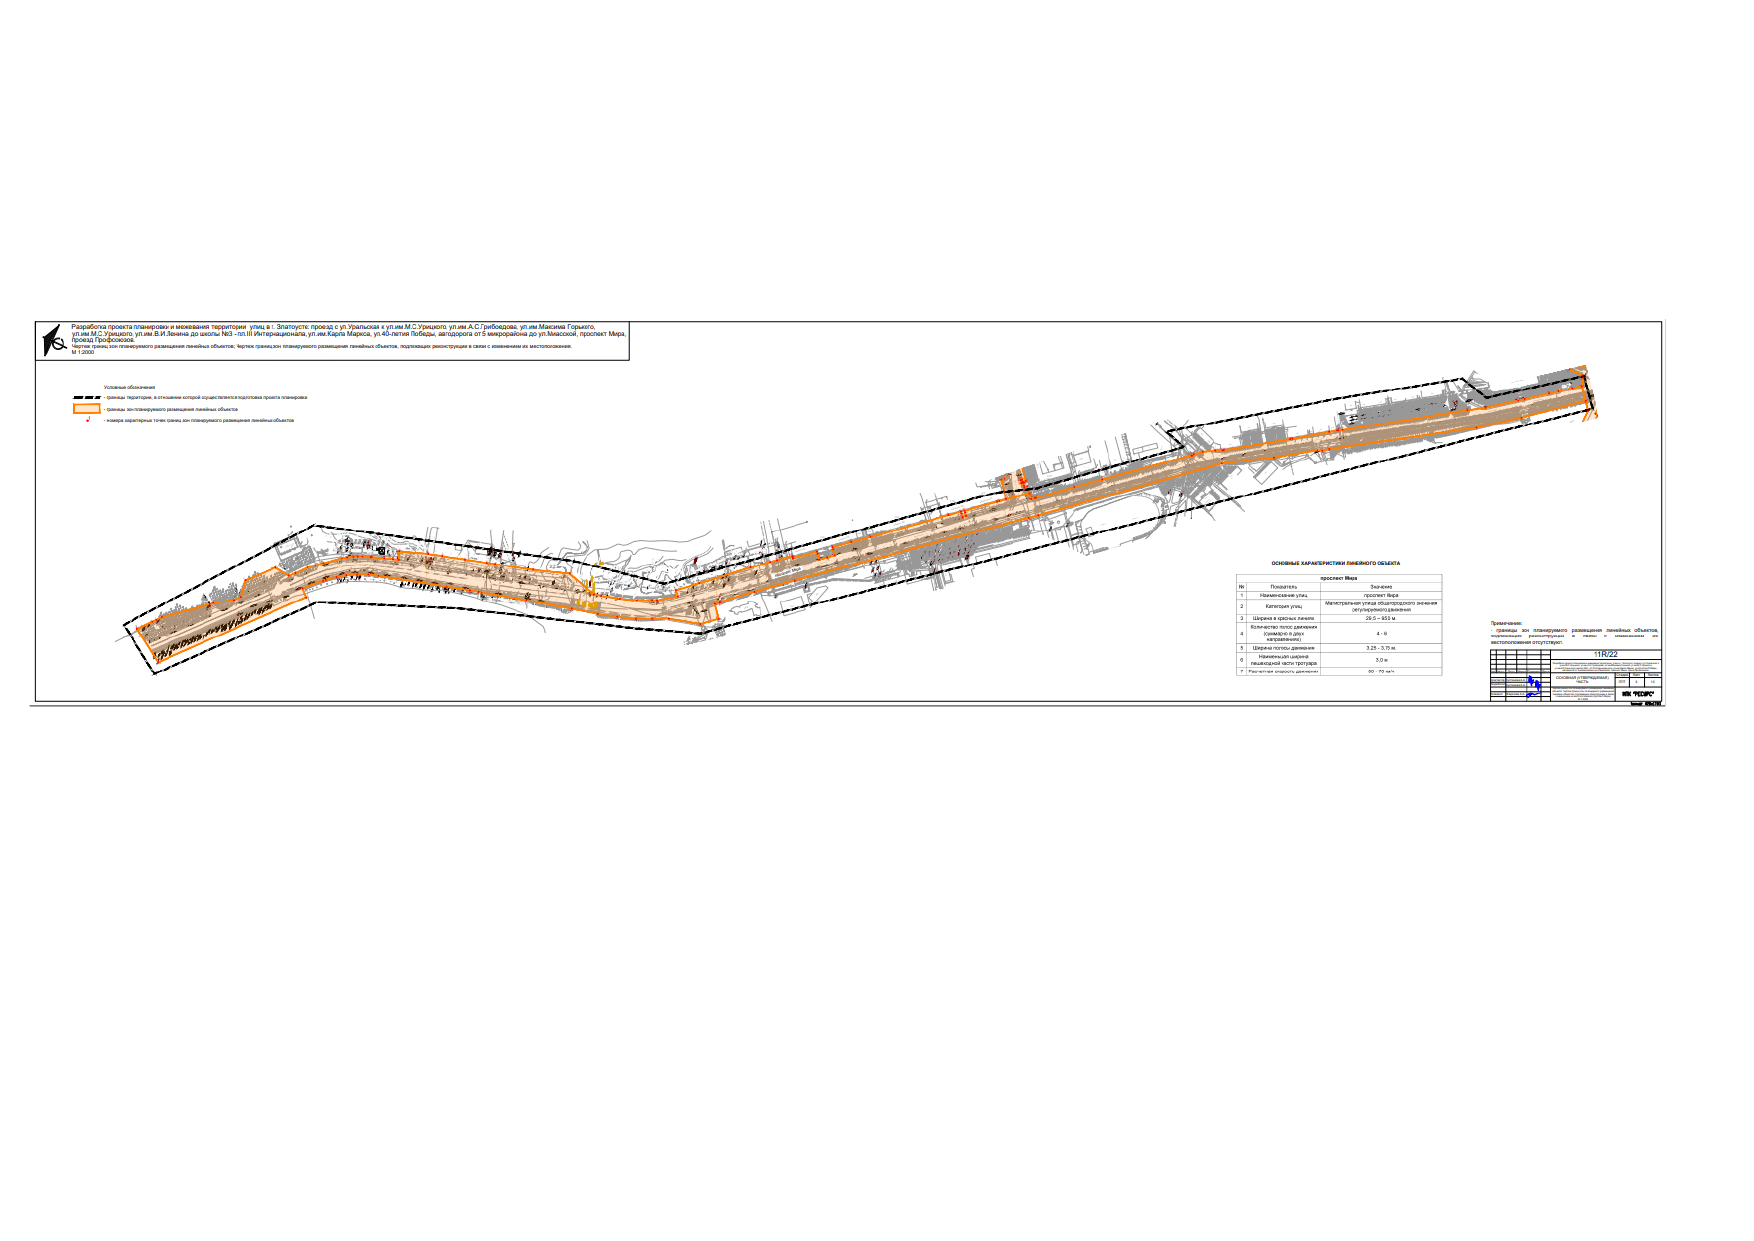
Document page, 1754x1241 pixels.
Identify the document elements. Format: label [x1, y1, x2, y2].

picture [29, 319, 1666, 707]
